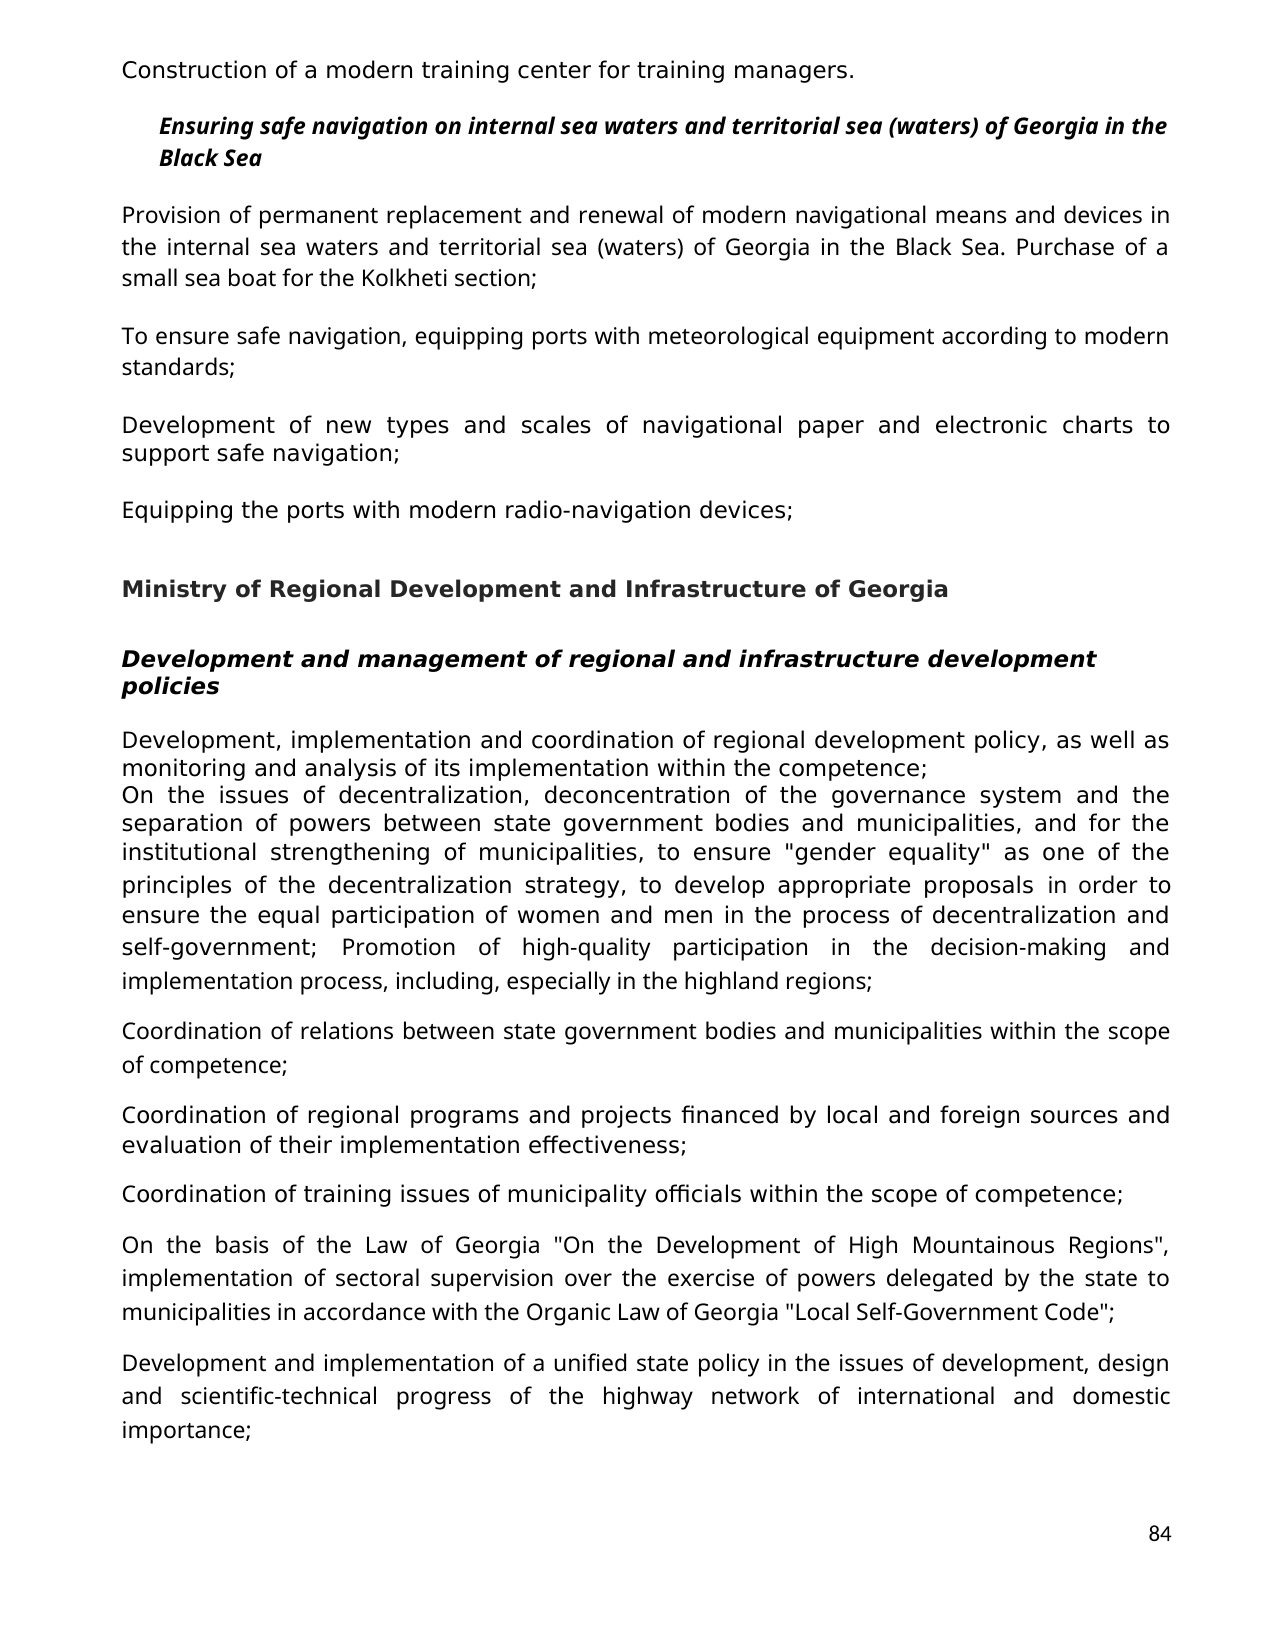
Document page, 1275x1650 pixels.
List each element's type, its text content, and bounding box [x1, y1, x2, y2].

subtitle Ensuring safe navigation on internal sea waters and territorial sea (waters) of Georgia in the Black Sea [159, 110, 1171, 173]
text Equipping the ports with modern radio-navigation devices; [121, 494, 1171, 525]
text Development and implementation of a unified state policy in the issues of development, design and scientific-technical progress of the highway network of international and domestic importance; [121, 1346, 1171, 1445]
text To ensure safe navigation, equipping ports with meteorological equipment according to modern standards; [121, 320, 1171, 382]
text Development of new types and scales of navigational paper and electronic charts to support safe navigation; [121, 409, 1171, 467]
text Construction of a modern training center for training managers. [121, 57, 1171, 84]
subtitle Ministry of Regional Development and Infrastructure of Georgia [121, 577, 1171, 603]
text Development and management of regional and infrastructure development policies [121, 647, 1171, 724]
text Coordination of regional programs and projects financed by local and foreign sources and evaluation of their implementation effectiveness; [121, 1099, 1171, 1159]
text On the issues of decentralization, deconcentration of the governance system and the separation of powers between state government bodies and municipalities, and for the institutional strengthening of municipalities, to ensure "gender equality" as one of the principles of the decentralization strategy, to develop appropriate proposals in order to ensure the equal participation of women and men in the process of decentralization and self-government; Promotion of high-quality participation in the decision-making and implementation process, including, especially in the highland regions; [121, 782, 1171, 996]
text Coordination of relations between state government bodies and municipalities within the scope of competence; [121, 1015, 1171, 1080]
text Development, implementation and coordination of regional development policy, as well as monitoring and analysis of its implementation within the competence; [121, 724, 1171, 782]
text On the basis of the Law of Georgia "On the Development of High Mountainous Regions", implementation of sectoral supervision over the exercise of powers delegated by the state to municipalities in accordance with the Organic Law of Georgia "Local Self-Government Code"; [121, 1228, 1171, 1327]
text Provision of permanent replacement and renewal of modern navigational means and devices in the internal sea waters and territorial sea (waters) of Georgia in the Black Sea. Purchase of a small sea boat for the Kolkheti section; [121, 199, 1171, 293]
text Coordination of training issues of municipality officials within the scope of competence; [121, 1178, 1171, 1209]
